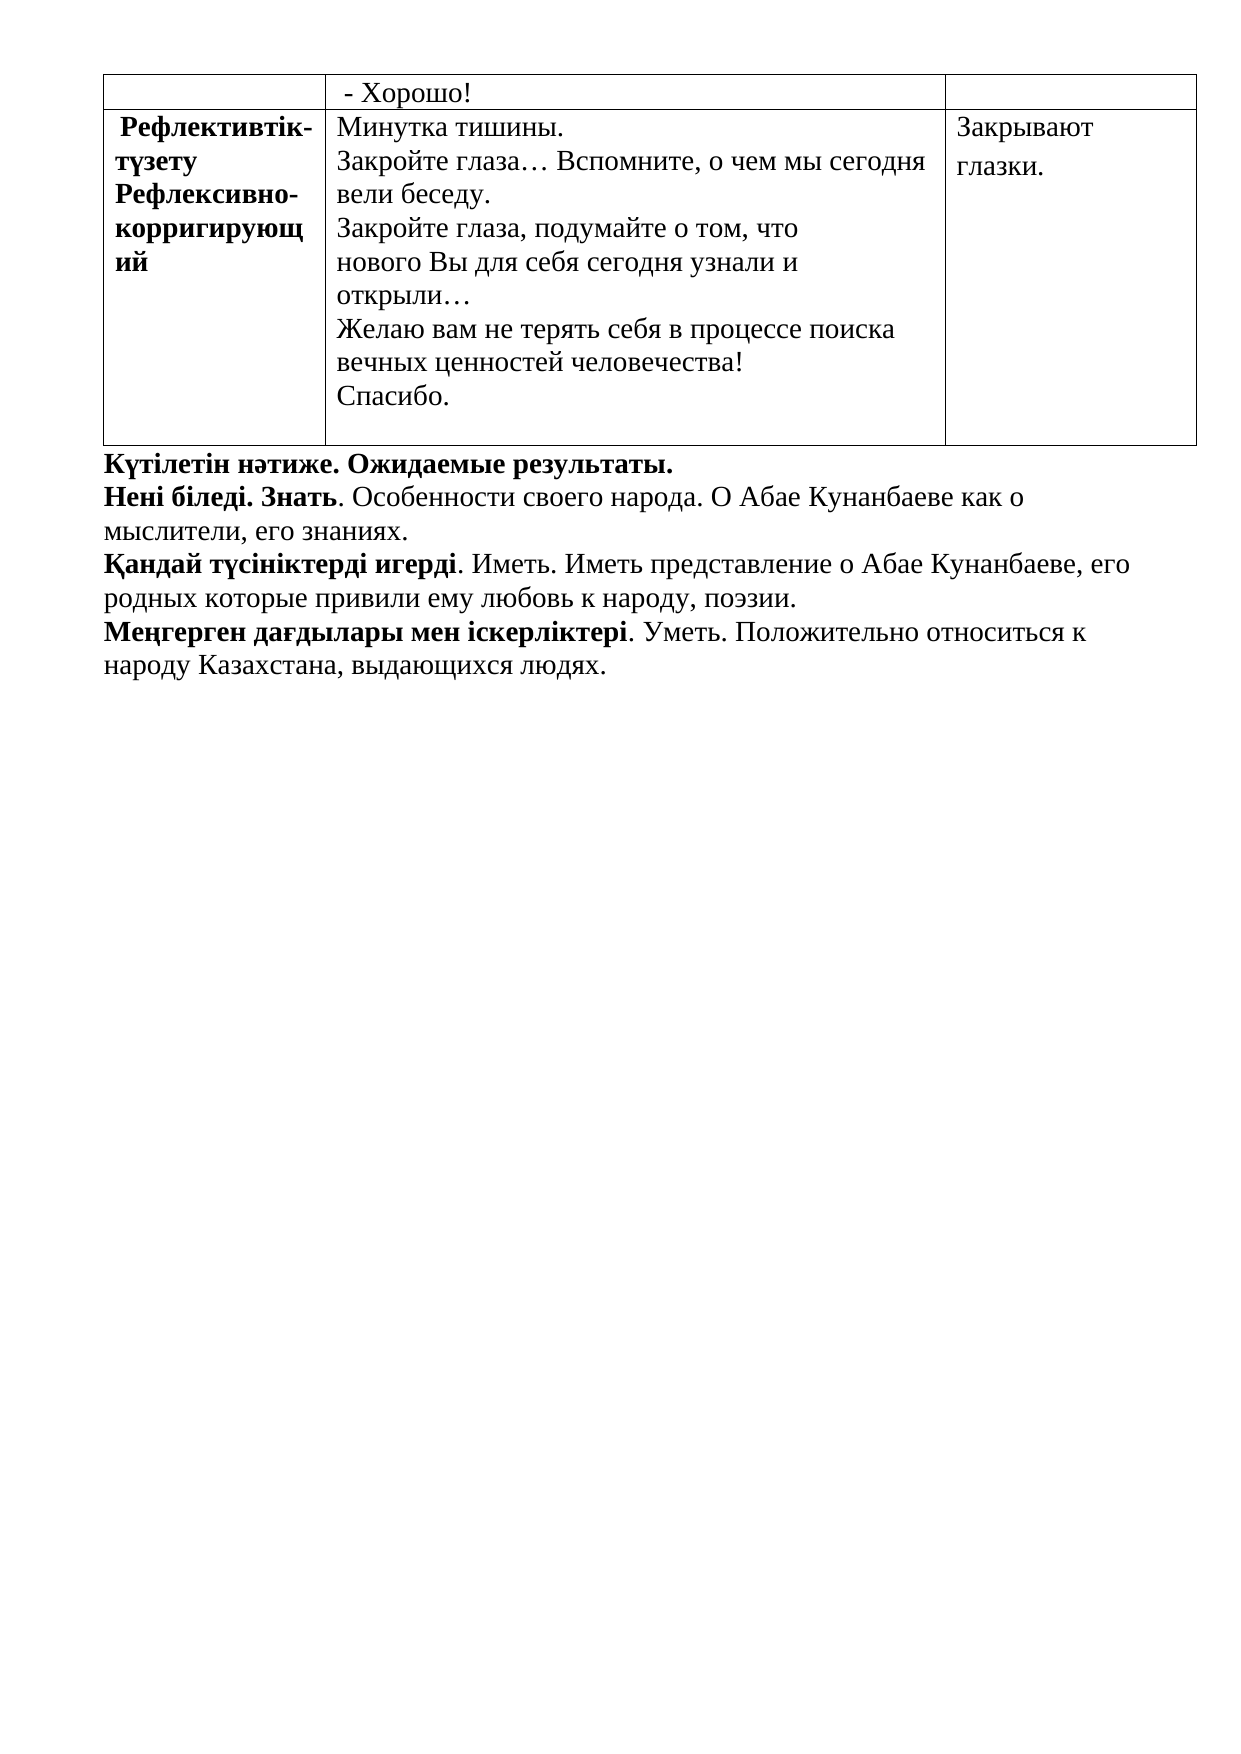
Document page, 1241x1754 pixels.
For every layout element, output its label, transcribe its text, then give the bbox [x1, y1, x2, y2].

text Күтілетін нәтиже. Ожидаемые результаты. [103, 446, 1152, 479]
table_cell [946, 75, 1196, 108]
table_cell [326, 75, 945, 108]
text Меңгерген дағдылары мен іскерліктері. Уметь. Положительно относиться к народу Казахстана, выдающихся людях. [103, 614, 1152, 681]
text Қандай түсініктерді игерді. Иметь. Иметь представление о Абае Кунанбаеве, его родных которые привили ему любовь к народу, поэзии. [103, 547, 1152, 614]
table_cell Закрывают глазки. [946, 110, 1196, 445]
table_cell Минутка тишины. Закройте глаза… Вспомните, о чем мы сегодня вели беседу. Закройте глаза, подумайте о том, что нового Вы для себя сегодня узнали и открыли… Желаю вам не терять себя в процессе поиска вечных ценностей человечества! Спасибо. [326, 110, 945, 445]
table_cell Рефлективтік-түзету Рефлексивно-корригирующий [104, 110, 325, 445]
text Нені біледі. Знать. Особенности своего народа. О Абае Кунанбаеве как о мыслители, его знаниях. [103, 479, 1152, 547]
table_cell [104, 75, 325, 108]
